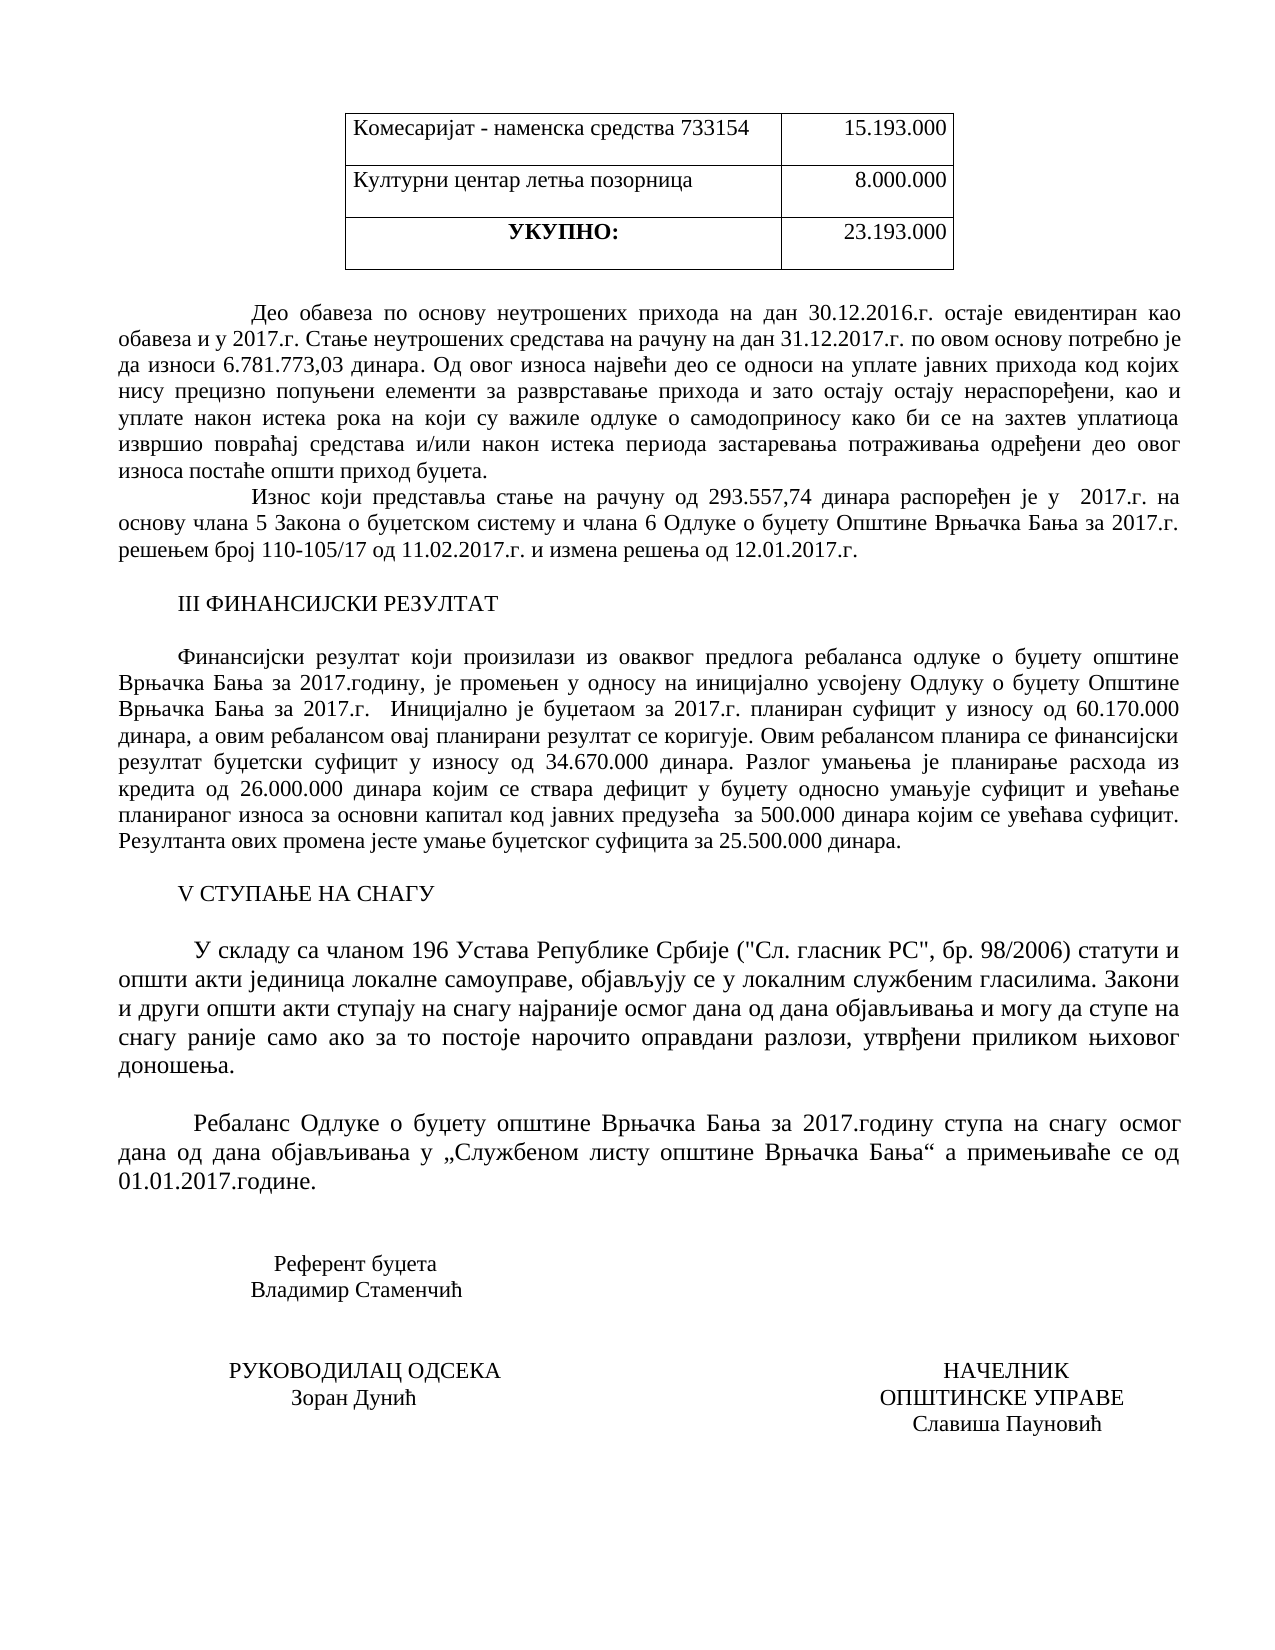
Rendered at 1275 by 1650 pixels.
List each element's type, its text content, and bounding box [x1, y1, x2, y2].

table_cell 15.193.000 [782, 114, 953, 164]
text Ребаланс Одлуке о буџету општине Врњачка Бања за 2017.годину ступа на снагу осмог дана од дана објављивања у „Службеном листу општине Врњачка Бања“ а примењиваће се од 01.01.2017.године. [118, 1108, 1181, 1195]
table_cell Културни центар летња позорница [346, 166, 781, 217]
table_cell 23.193.000 [782, 218, 953, 269]
text РУКОВОДИЛАЦ ОДСЕКА НАЧЕЛНИК [118, 1357, 1181, 1384]
text Финансијски резултат који произилази из оваквог предлога ребаланса одлуке о буџету општине Врњачка Бања за 2017.годину, је промењен у односу на иницијално усвојену Одлуку о буџету Општине Врњачка Бања за 2017.г. Иницијално је буџетаом за 2017.г. планиран суфицит у износу од 60.170.000 динара, а овим ребалансом овај планирани резултат се коригује. Овим ребалансом планира се финансијски резултат буџетски суфицит у износу од 34.670.000 динара. Разлог умањења је планирање расхода из кредита од 26.000.000 динара којим се ствара дефицит у буџету односно умањује суфицит и увећање планираног износа за основни капитал код јавних предузећа за 500.000 динара којим се увећава суфицит. Резултанта ових промена јесте умање буџетског суфицита за 25.500.000 динара. [118, 643, 1181, 854]
text Славиша Пауновић [118, 1410, 1181, 1436]
text Референт буџета [118, 1250, 1181, 1277]
table_cell Комесаријат - наменска средства 733154 [346, 114, 781, 164]
table_cell УКУПНО: [346, 218, 781, 269]
text Део обавеза по основу неутрошених прихода на дан 30.12.2016.г. остаје евидентиран као обавеза и у 2017.г. Стање неутрошених средстава на рачуну на дан 31.12.2017.г. по овом основу потребно је да износи 6.781.773,03 динара. Од овог износа највећи део се односи на уплате јавних прихода код којих нису прецизно попуњени елементи за разврставање прихода и зато остају остају нераспоређени, као и уплате након истека рока на који су важиле одлуке о самодоприносу како би се на захтев уплатиоца извршио повраћај средстава и/или након истека периода застаревања потраживања одређени део овог износа постаће општи приход буџета. [118, 298, 1181, 483]
text У складу са чланом 196 Устава Републике Србије ("Сл. гласник РС", бр. 98/2006) статути и општи акти јединица локалне самоуправе, објављују се у локалним службеним гласилима. Закони и други општи акти ступају на снагу најраније осмог дана од дана објављивања и могу да ступе на снагу раније само ако за то постоје нарочито оправдани разлози, утврђени приликом њиховог доношења. [118, 936, 1181, 1079]
text Владимир Стаменчић [118, 1277, 1181, 1303]
text V СТУПАЊЕ НА СНАГУ [118, 880, 1181, 906]
text Зоран Дунић ОПШТИНСКЕ УПРАВЕ [118, 1384, 1181, 1410]
table_cell 8.000.000 [782, 166, 953, 217]
text Износ који представља стање на рачуну од 293.557,74 динара распоређен је у 2017.г. на основу члана 5 Закона о буџетском систему и члана 6 Одлуке о буџету Општине Врњачка Бања за 2017.г. решењем број 110-105/17 од 11.02.2017.г. и измена решења од 12.01.2017.г. [118, 483, 1181, 562]
text III ФИНАНСИЈСКИ РЕЗУЛТАТ [118, 590, 1181, 616]
